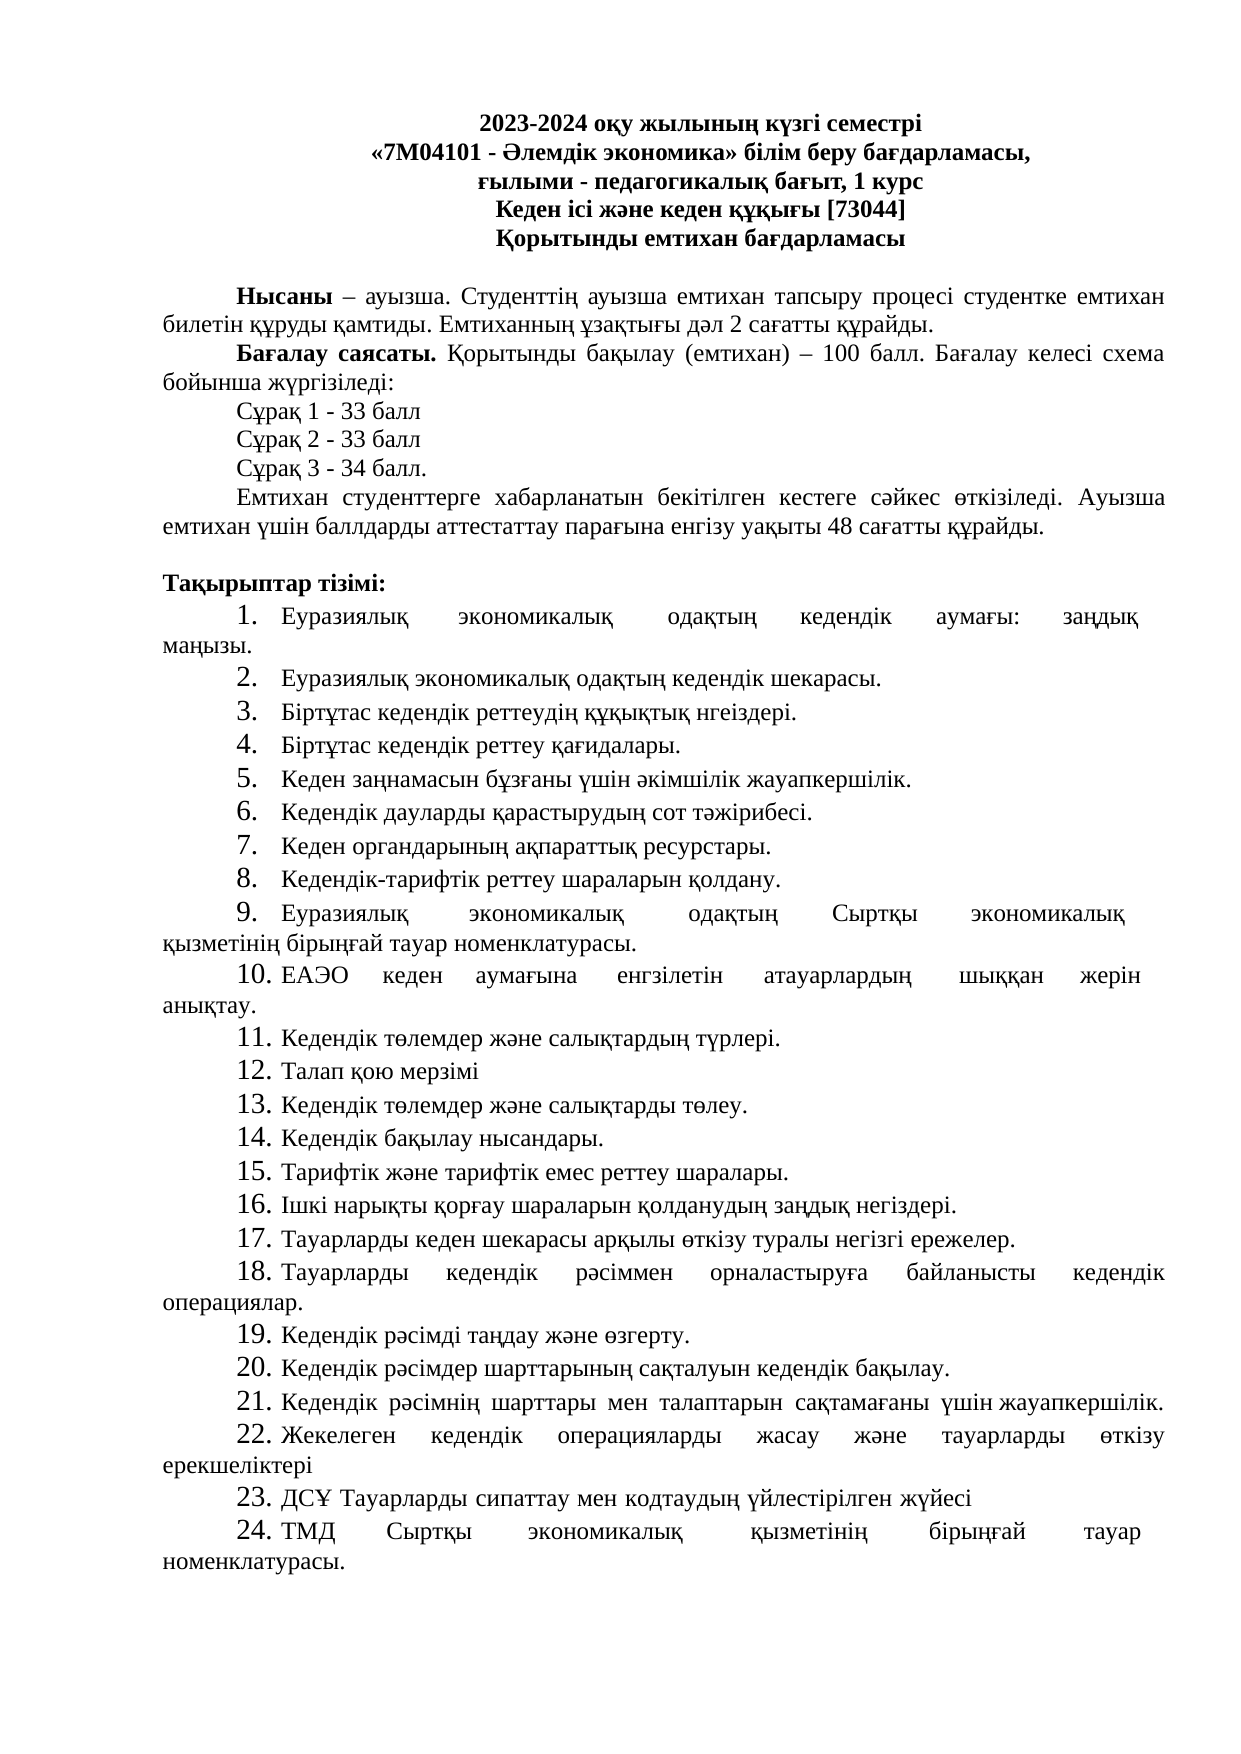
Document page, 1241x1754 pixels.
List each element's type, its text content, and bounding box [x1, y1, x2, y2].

text ғылыми - педагогикалық бағыт, 1 курс [162, 166, 1165, 194]
text Тақырыптар тізімі: [162, 568, 1165, 597]
list Тарифтік және тарифтік емес реттеу шаралары. [162, 1153, 1165, 1186]
text Сұрақ 1 - 33 балл [162, 396, 1165, 424]
list Ішкі нарықты қорғау шараларын қолданудың заңдық негіздері. [162, 1186, 1165, 1220]
text 2023-2024 оқу жылының күзгі семестрі [162, 108, 1165, 137]
text Емтихан студенттерге хабарланатын бекітілген кестеге сәйкес өткізіледі. Ауызша емтихан үшін баллдарды аттестаттау парағына енгізу уақыты 48 сағатты құрайды. [162, 482, 1165, 539]
list Еуразиялық экономикалық одақтың Сыртқы экономикалық қызметінің бірыңғай тауар номенклатурасы. [162, 894, 1165, 956]
list Кеден органдарының ақпараттық ресурстары. [162, 827, 1165, 861]
list Тауарларды кеден шекарасы арқылы өткізу туралы негізгі ережелер. [162, 1220, 1165, 1253]
text Нысаны – ауызша. Студенттің ауызша емтихан тапсыру процесі студентке емтихан билетін құруды қамтиды. Емтиханның ұзақтығы дәл 2 сағатты құрайды. [162, 281, 1165, 338]
list Кедендік рәсімнің шарттары мен талаптарын сақтамағаны үшін жауапкершілік. [162, 1383, 1165, 1416]
text Қорытынды емтихан бағдарламасы [162, 223, 1165, 252]
list Кедендік-тарифтік реттеу шараларын қолдану. [162, 861, 1165, 894]
list Кедендік рәсімді таңдау және өзгерту. [162, 1316, 1165, 1349]
list Кедендік төлемдер және салықтарды төлеу. [162, 1086, 1165, 1119]
list Еуразиялық экономикалық одақтың кедендік шекарасы. [162, 659, 1165, 693]
text «7M04101 - Әлемдік экономика» білім беру бағдарламасы, [162, 137, 1165, 166]
list Кедендік рәсімдер шарттарының сақталуын кедендік бақылау. [162, 1349, 1165, 1383]
list Кедендік бақылау нысандары. [162, 1119, 1165, 1153]
list ДСҰ Тауарларды сипаттау мен кодтаудың үйлестірілген жүйесі [162, 1479, 1165, 1512]
list Еуразиялық экономикалық одақтың кедендік аумағы: заңдық маңызы. [162, 597, 1165, 659]
text Кеден ісі және кеден құқығы [73044] [162, 194, 1165, 223]
list Талап қою мерзімі [162, 1052, 1165, 1086]
list Тауарларды кедендік рәсіммен орналастыруға байланысты кедендік операциялар. [162, 1253, 1165, 1316]
text Сұрақ 3 - 34 балл. [162, 453, 1165, 482]
text Бағалау саясаты. Қорытынды бақылау (емтихан) – 100 балл. Бағалау келесі схема бойынша жүргізіледі: [162, 338, 1165, 396]
list Кедендік төлемдер және салықтардың түрлері. [162, 1019, 1165, 1052]
text Сұрақ 2 - 33 балл [162, 424, 1165, 453]
list ТМД Сыртқы экономикалық қызметінің бірыңғай тауар номенклатурасы. [162, 1512, 1165, 1574]
list Жекелеген кедендік операцияларды жасау және тауарларды өткізу ерекшеліктері [162, 1416, 1165, 1479]
list ЕАЭО кеден аумағына енгзілетін атауарлардың шыққан жерін анықтау. [162, 956, 1165, 1019]
list Біртұтас кедендік реттеудің құқықтық нгеіздері. [162, 693, 1165, 726]
list Кедендік дауларды қарастырудың сот тәжірибесі. [162, 793, 1165, 827]
list Біртұтас кедендік реттеу қағидалары. [162, 726, 1165, 760]
list Кеден заңнамасын бұзғаны үшін әкімшілік жауапкершілік. [162, 760, 1165, 793]
